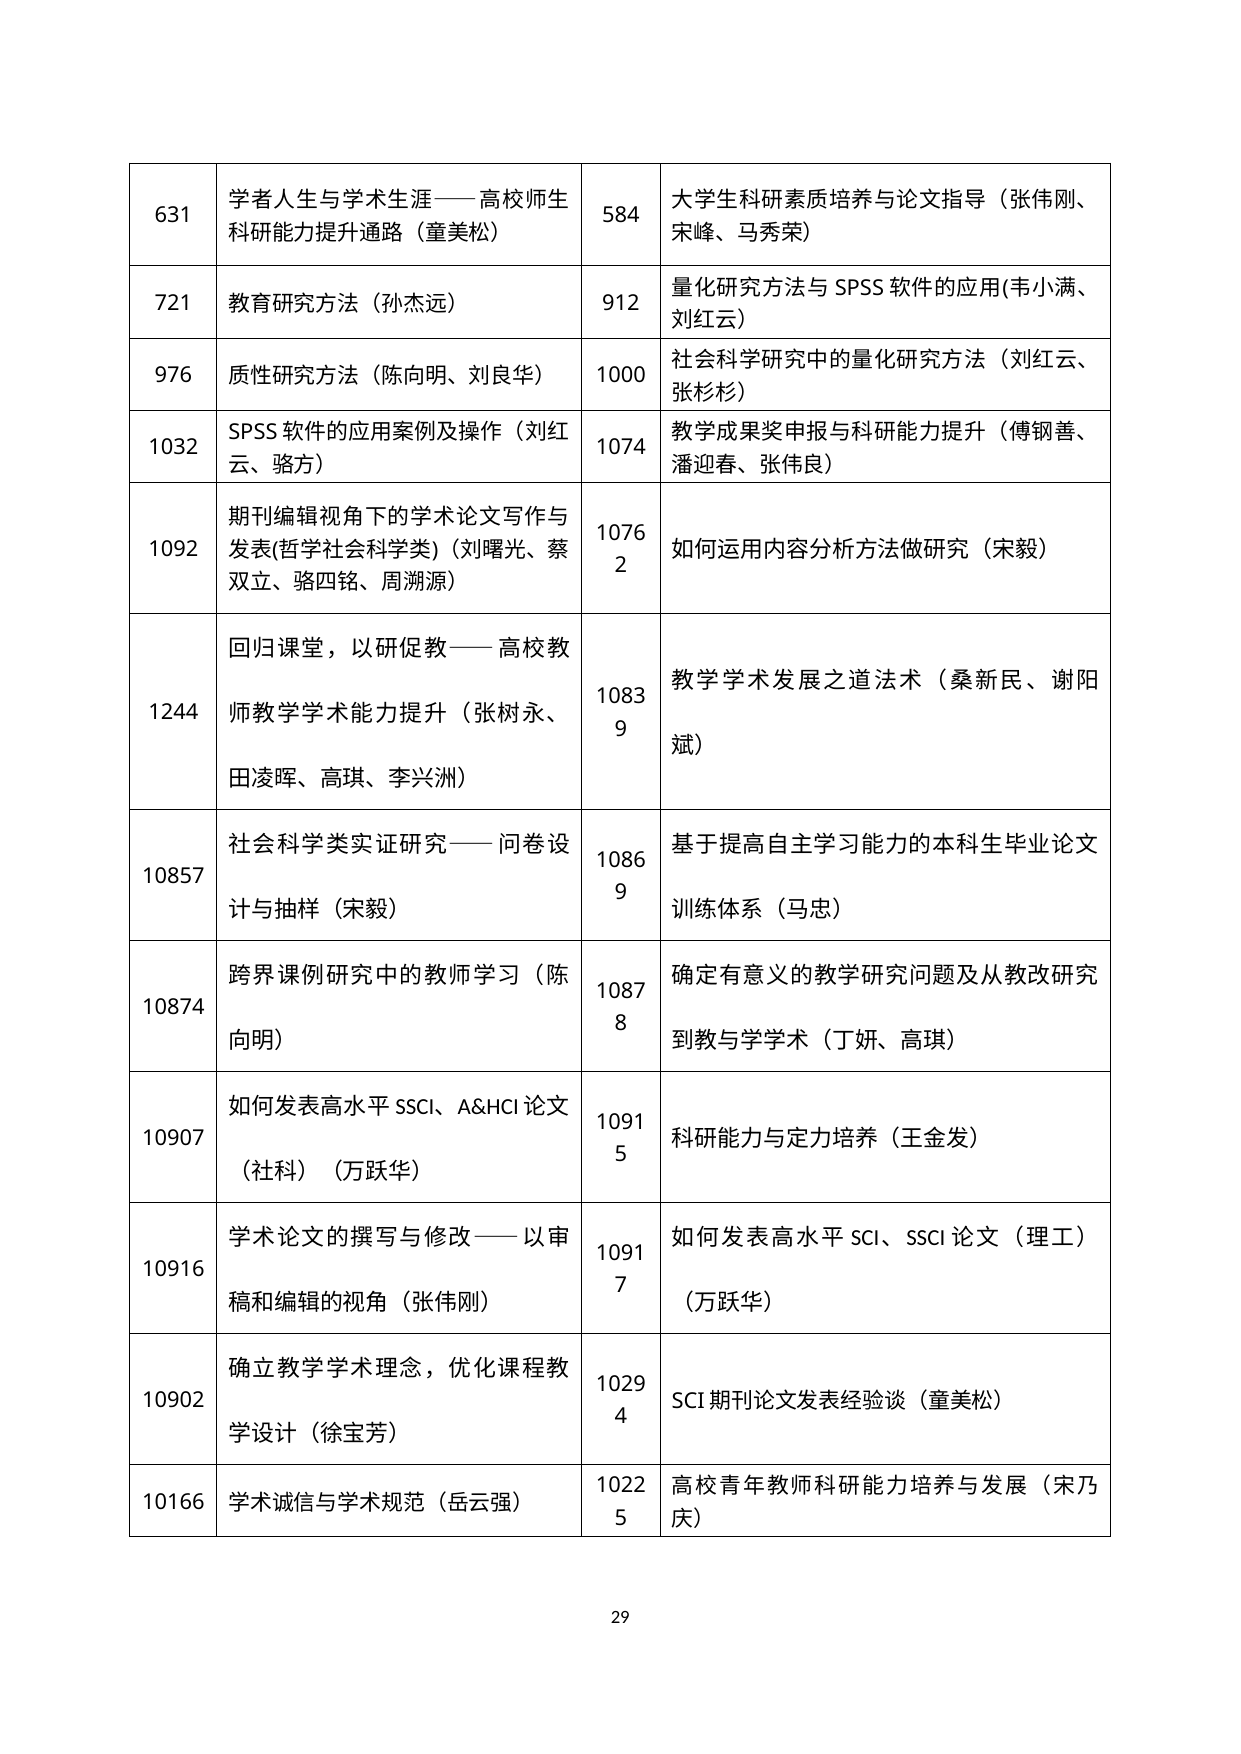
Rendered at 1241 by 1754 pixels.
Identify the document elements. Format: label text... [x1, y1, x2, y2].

table_cell 10294 [582, 1334, 660, 1464]
table_cell 大学生科研素质培养与论文指导（张伟刚、宋峰、马秀荣） [661, 164, 1110, 265]
table_cell 学术论文的撰写与修改——以审稿和编辑的视角（张伟刚） [217, 1203, 581, 1333]
table_cell 学者人生与学术生涯——高校师生科研能力提升通路（童美松） [217, 164, 581, 265]
table_cell 基于提高自主学习能力的本科生毕业论文训练体系（马忠） [661, 810, 1110, 940]
table_cell SCI期刊论文发表经验谈（童美松） [661, 1334, 1110, 1464]
table_cell 912 [582, 266, 660, 337]
table_cell 确定有意义的教学研究问题及从教改研究到教与学学术（丁妍、高琪） [661, 941, 1110, 1071]
table_cell 10762 [582, 483, 660, 613]
table_cell 721 [130, 266, 216, 337]
table_cell 教育研究方法（孙杰远） [217, 266, 581, 337]
table_cell 10869 [582, 810, 660, 940]
table_cell 社会科学研究中的量化研究方法（刘红云、张杉杉） [661, 339, 1110, 409]
table_cell 跨界课例研究中的教师学习（陈向明） [217, 941, 581, 1071]
table_cell 教学成果奖申报与科研能力提升（傅钢善、潘迎春、张伟良） [661, 411, 1110, 482]
table_cell 科研能力与定力培养（王金发） [661, 1072, 1110, 1202]
table_cell 584 [582, 164, 660, 265]
table_cell 10917 [582, 1203, 660, 1333]
table_cell 10907 [130, 1072, 216, 1202]
table_cell 教学学术发展之道法术（桑新民、谢阳斌） [661, 614, 1110, 809]
table_cell 10839 [582, 614, 660, 809]
table_cell 回归课堂，以研促教——高校教师教学学术能力提升（张树永、田凌晖、高琪、李兴洲） [217, 614, 581, 809]
table_cell 如何发表高水平SCI、SSCI论文（理工）（万跃华） [661, 1203, 1110, 1333]
table_cell 10857 [130, 810, 216, 940]
table_cell 10902 [130, 1334, 216, 1464]
table_cell 质性研究方法（陈向明、刘良华） [217, 339, 581, 409]
table_cell 如何发表高水平SSCI、A&HCI论文（社科）（万跃华） [217, 1072, 581, 1202]
table_cell 确立教学学术理念，优化课程教学设计（徐宝芳） [217, 1334, 581, 1464]
table_cell 1244 [130, 614, 216, 809]
table_cell 如何运用内容分析方法做研究（宋毅） [661, 483, 1110, 613]
table_cell 高校青年教师科研能力培养与发展（宋乃庆） [661, 1465, 1110, 1536]
table_cell 10874 [130, 941, 216, 1071]
table_cell 976 [130, 339, 216, 409]
table_cell 631 [130, 164, 216, 265]
table_cell 10915 [582, 1072, 660, 1202]
table_cell 量化研究方法与SPSS软件的应用(韦小满、刘红云） [661, 266, 1110, 337]
table_cell 1074 [582, 411, 660, 482]
table_cell 1000 [582, 339, 660, 409]
table_cell 1032 [130, 411, 216, 482]
table_cell 10166 [130, 1465, 216, 1536]
table_cell SPSS软件的应用案例及操作（刘红云、骆方） [217, 411, 581, 482]
table_cell 学术诚信与学术规范（岳云强） [217, 1465, 581, 1536]
table_cell 1092 [130, 483, 216, 613]
table_cell 10916 [130, 1203, 216, 1333]
table_cell 10225 [582, 1465, 660, 1536]
table_cell 期刊编辑视角下的学术论文写作与发表(哲学社会科学类)（刘曙光、蔡双立、骆四铭、周溯源） [217, 483, 581, 613]
table_cell 社会科学类实证研究——问卷设计与抽样（宋毅） [217, 810, 581, 940]
table_cell 10878 [582, 941, 660, 1071]
